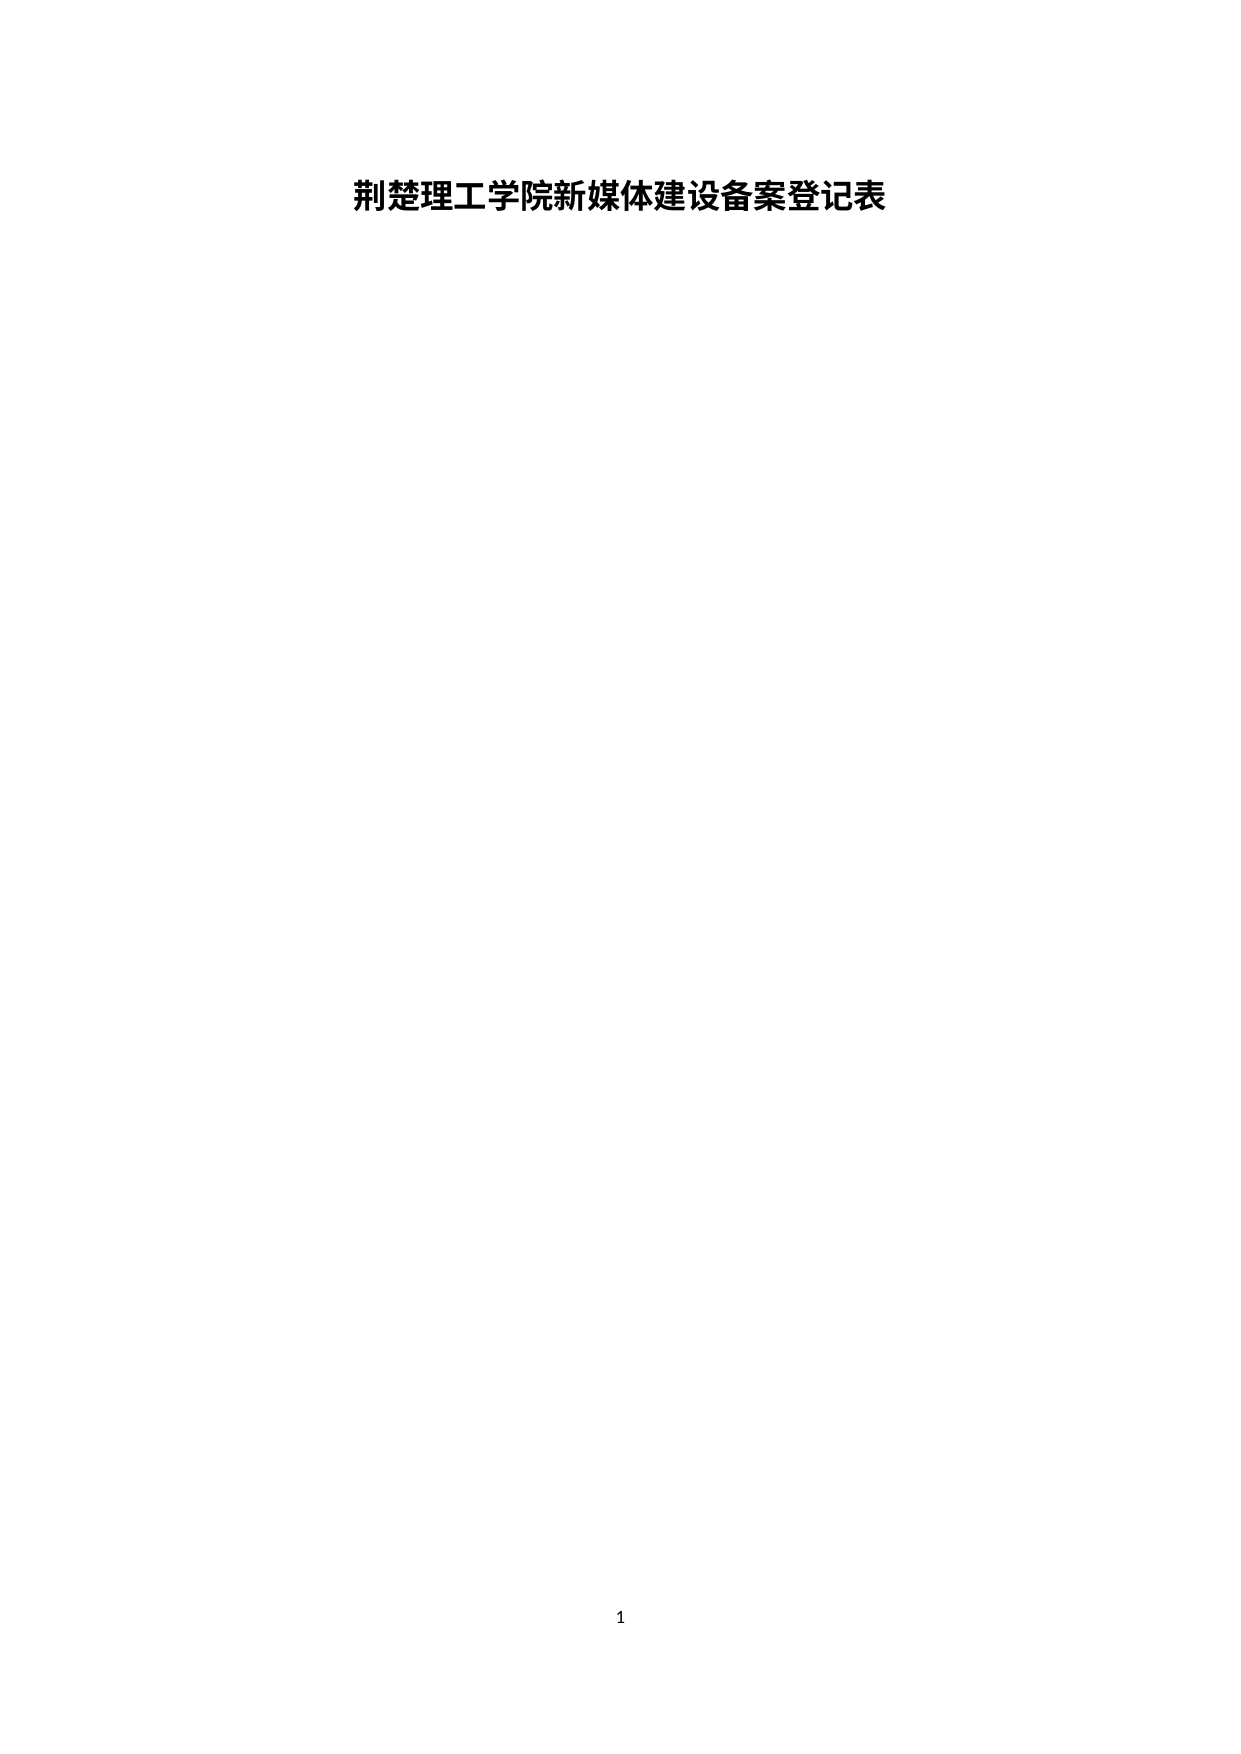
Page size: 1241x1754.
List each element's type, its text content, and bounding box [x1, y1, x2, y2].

text 荆楚理工学院新媒体建设备案登记表 [187, 162, 1053, 227]
